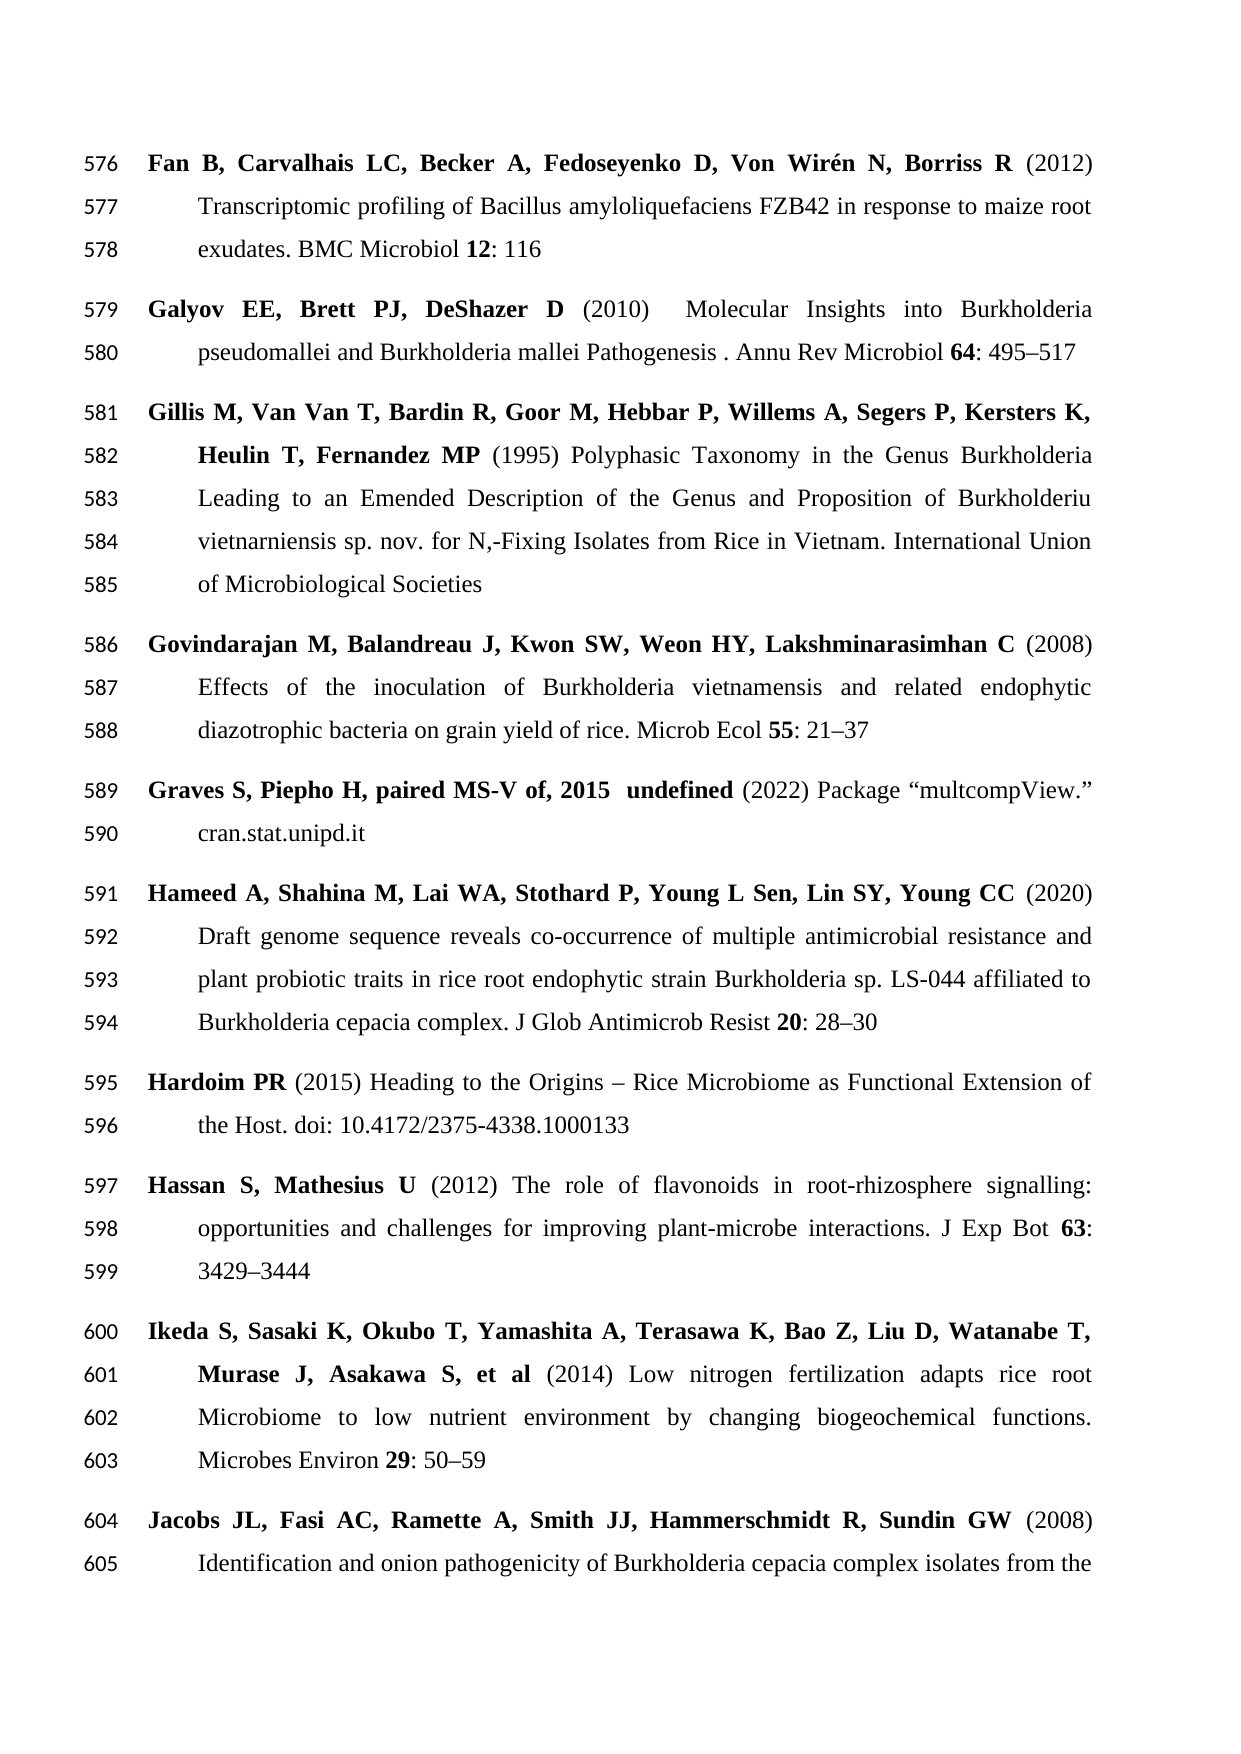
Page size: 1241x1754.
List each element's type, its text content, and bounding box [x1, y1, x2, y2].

text Graves S, Piepho H, paired MS-V of, 2015 undefined (2022) Package “multcompView.” cran.stat.unipd.it [148, 775, 1093, 847]
text Ikeda S, Sasaki K, Okubo T, Yamashita A, Terasawa K, Bao Z, Liu D, Watanabe T, Murase J, Asakawa S, et al (2014) Low nitrogen fertilization adapts rice root Microbiome to low nutrient environment by changing biogeochemical functions. Microbes Environ 29: 50–59 [148, 1316, 1093, 1474]
text Hameed A, Shahina M, Lai WA, Stothard P, Young L Sen, Lin SY, Young CC (2020) Draft genome sequence reveals co-occurrence of multiple antimicrobial resistance and plant probiotic traits in rice root endophytic strain Burkholderia sp. LS-044 affiliated to Burkholderia cepacia complex. J Glob Antimicrob Resist 20: 28–30 [148, 878, 1093, 1036]
text Govindarajan M, Balandreau J, Kwon SW, Weon HY, Lakshminarasimhan C (2008) Effects of the inoculation of Burkholderia vietnamensis and related endophytic diazotrophic bacteria on grain yield of rice. Microb Ecol 55: 21–37 [148, 629, 1093, 744]
text Gillis M, Van Van T, Bardin R, Goor M, Hebbar P, Willems A, Segers P, Kersters K, Heulin T, Fernandez MP (1995) Polyphasic Taxonomy in the Genus Burkholderia Leading to an Emended Description of the Genus and Proposition of Burkholderiu vietnarniensis sp. nov. for N,-Fixing Isolates from Rice in Vietnam. International Union of Microbiological Societies [148, 397, 1093, 598]
text Galyov EE, Brett PJ, DeShazer D (2010) Molecular Insights into Burkholderia pseudomallei and Burkholderia mallei Pathogenesis . Annu Rev Microbiol 64: 495–517 [148, 294, 1093, 366]
text Hardoim PR (2015) Heading to the Origins – Rice Microbiome as Functional Extension of the Host. doi: 10.4172/2375-4338.1000133 [148, 1067, 1093, 1139]
text Hassan S, Mathesius U (2012) The role of flavonoids in root-rhizosphere signalling: opportunities and challenges for improving plant-microbe interactions. J Exp Bot 63: 3429–3444 [148, 1170, 1093, 1285]
text Fan B, Carvalhais LC, Becker A, Fedoseyenko D, Von Wirén N, Borriss R (2012) Transcriptomic profiling of Bacillus amyloliquefaciens FZB42 in response to maize root exudates. BMC Microbiol 12: 116 [148, 148, 1093, 263]
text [148, 1505, 1093, 1577]
